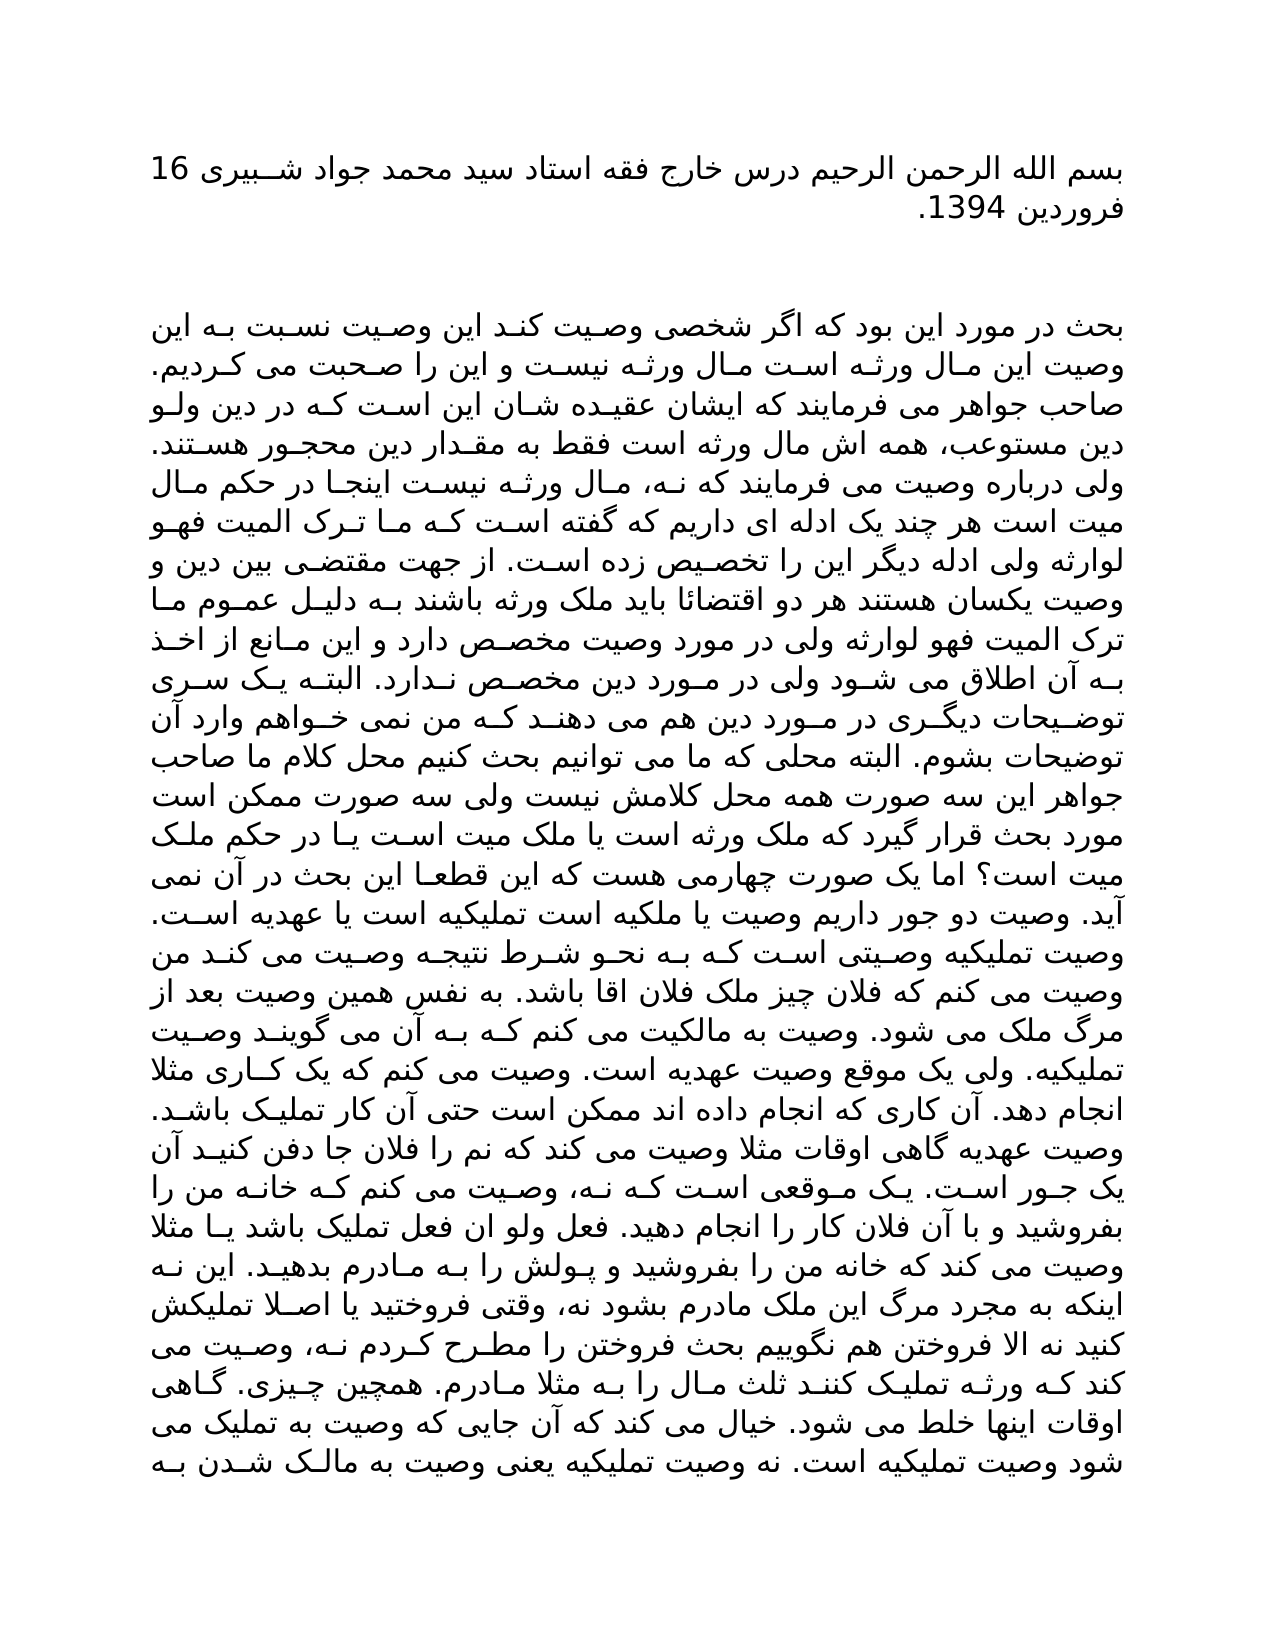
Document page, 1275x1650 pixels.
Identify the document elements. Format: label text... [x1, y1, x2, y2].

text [150, 308, 1125, 1480]
text بسم الله الرحمن الرحیم درس خارج فقه استاد سید محمد جواد شبیری 16 فروردین 1394. [150, 150, 1125, 226]
